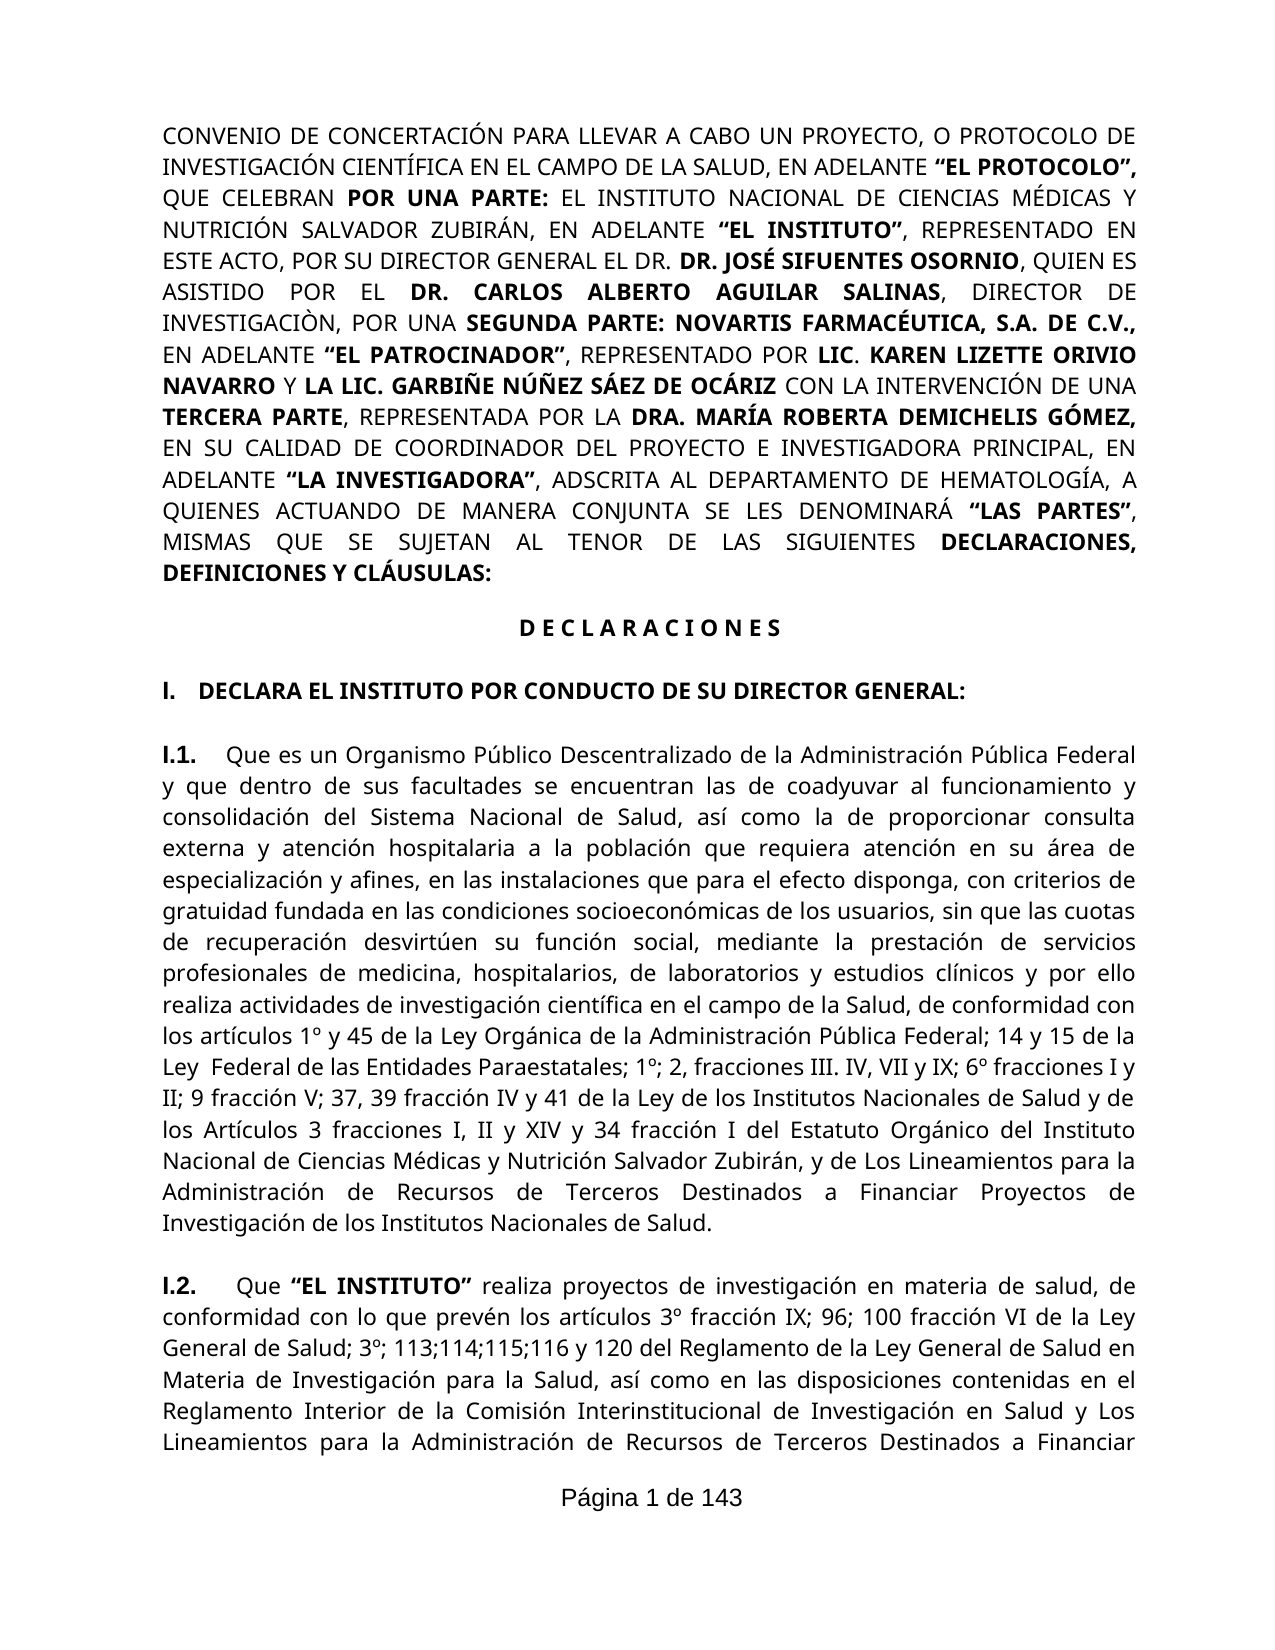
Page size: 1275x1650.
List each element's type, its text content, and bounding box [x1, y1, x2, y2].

text D E C L A R A C I O N E S [162, 612, 1137, 644]
list DECLARA EL INSTITUTO POR CONDUCTO DE SU DIRECTOR GENERAL: [162, 675, 1137, 706]
list Que es un Organismo Público Descentralizado de la Administración Pública Federal y que dentro de sus facultades se encuentran las de coadyuvar al funcionamiento y consolidación del Sistema Nacional de Salud, así como la de proporcionar consulta externa y atención hospitalaria a la población que requiera atención en su área de especialización y afines, en las instalaciones que para el efecto disponga, con criterios de gratuidad fundada en las condiciones socioeconómicas de los usuarios, sin que las cuotas de recuperación desvirtúen su función social, mediante la prestación de servicios profesionales de medicina, hospitalarios, de laboratorios y estudios clínicos y por ello realiza actividades de investigación científica en el campo de la Salud, de conformidad con los artículos 1º y 45 de la Ley Orgánica de la Administración Pública Federal; 14 y 15 de la Ley Federal de las Entidades Paraestatales; 1º; 2, fracciones III. IV, VII y IX; 6º fracciones I y II; 9 fracción V; 37, 39 fracción IV y 41 de la Ley de los Institutos Nacionales de Salud y de los Artículos 3 fracciones I, II y XIV y 34 fracción I del Estatuto Orgánico del Instituto Nacional de Ciencias Médicas y Nutrición Salvador Zubirán, y de Los Lineamientos para la Administración de Recursos de Terceros Destinados a Financiar Proyectos de Investigación de los Institutos Nacionales de Salud. [162, 738, 1137, 1238]
text CONVENIO DE CONCERTACIÓN PARA LLEVAR A CABO UN PROYECTO, O PROTOCOLO DE INVESTIGACIÓN CIENTÍFICA EN EL CAMPO DE LA SALUD, EN ADELANTE “EL PROTOCOLO”, QUE CELEBRAN POR UNA PARTE: EL INSTITUTO NACIONAL DE CIENCIAS MÉDICAS Y NUTRICIÓN SALVADOR ZUBIRÁN, EN ADELANTE “EL INSTITUTO”, REPRESENTADO EN ESTE ACTO, POR SU DIRECTOR GENERAL EL DR. DR. JOSÉ SIFUENTES OSORNIO, QUIEN ES ASISTIDO POR EL DR. CARLOS ALBERTO AGUILAR SALINAS, DIRECTOR DE INVESTIGACIÒN, POR UNA SEGUNDA PARTE: NOVARTIS FARMACÉUTICA, S.A. DE C.V., EN ADELANTE “EL PATROCINADOR”, REPRESENTADO POR LIC. KAREN LIZETTE ORIVIO NAVARRO Y LA LIC. GARBIÑE NÚÑEZ SÁEZ DE OCÁRIZ CON LA INTERVENCIÓN DE UNA TERCERA PARTE, REPRESENTADA POR LA DRA. MARÍA ROBERTA DEMICHELIS GÓMEZ, EN SU CALIDAD DE COORDINADOR DEL PROYECTO E INVESTIGADORA PRINCIPAL, EN ADELANTE “LA INVESTIGADORA”, ADSCRITA AL DEPARTAMENTO DE HEMATOLOGÍA, A QUIENES ACTUANDO DE MANERA CONJUNTA SE LES DENOMINARÁ “LAS PARTES”, MISMAS QUE SE SUJETAN AL TENOR DE LAS SIGUIENTES DECLARACIONES, DEFINICIONES Y CLÁUSULAS: [162, 120, 1137, 589]
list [162, 1270, 1137, 1457]
